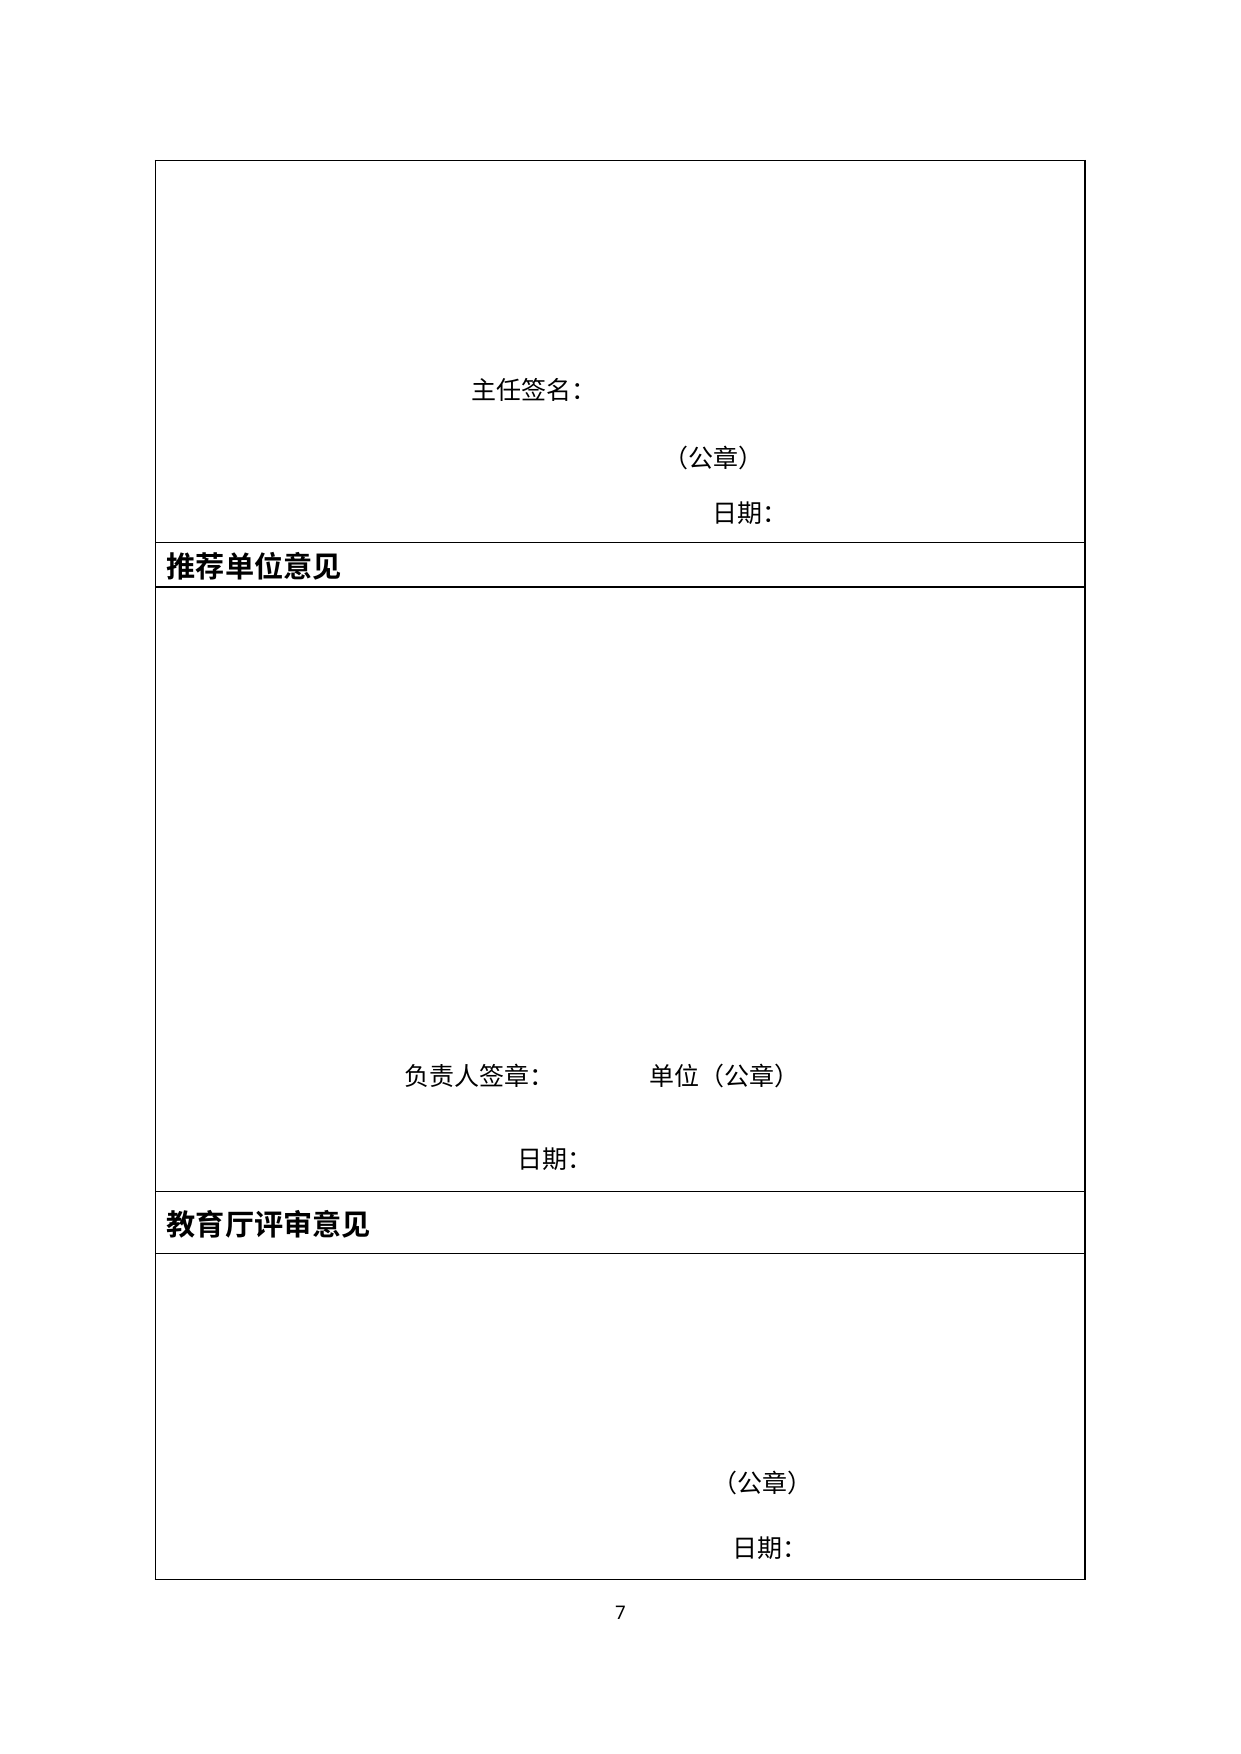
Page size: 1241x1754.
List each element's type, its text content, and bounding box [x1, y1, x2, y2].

table_cell 教育厅评审意见 [156, 1192, 1084, 1253]
table_cell 主任签名： （公章） 日期： [156, 161, 1084, 542]
table_cell 推荐单位意见 [156, 543, 1084, 586]
table_cell 负责人签章： 单位（公章） 日期： [156, 588, 1084, 1191]
table_cell （公章） 日期： [156, 1254, 1084, 1579]
